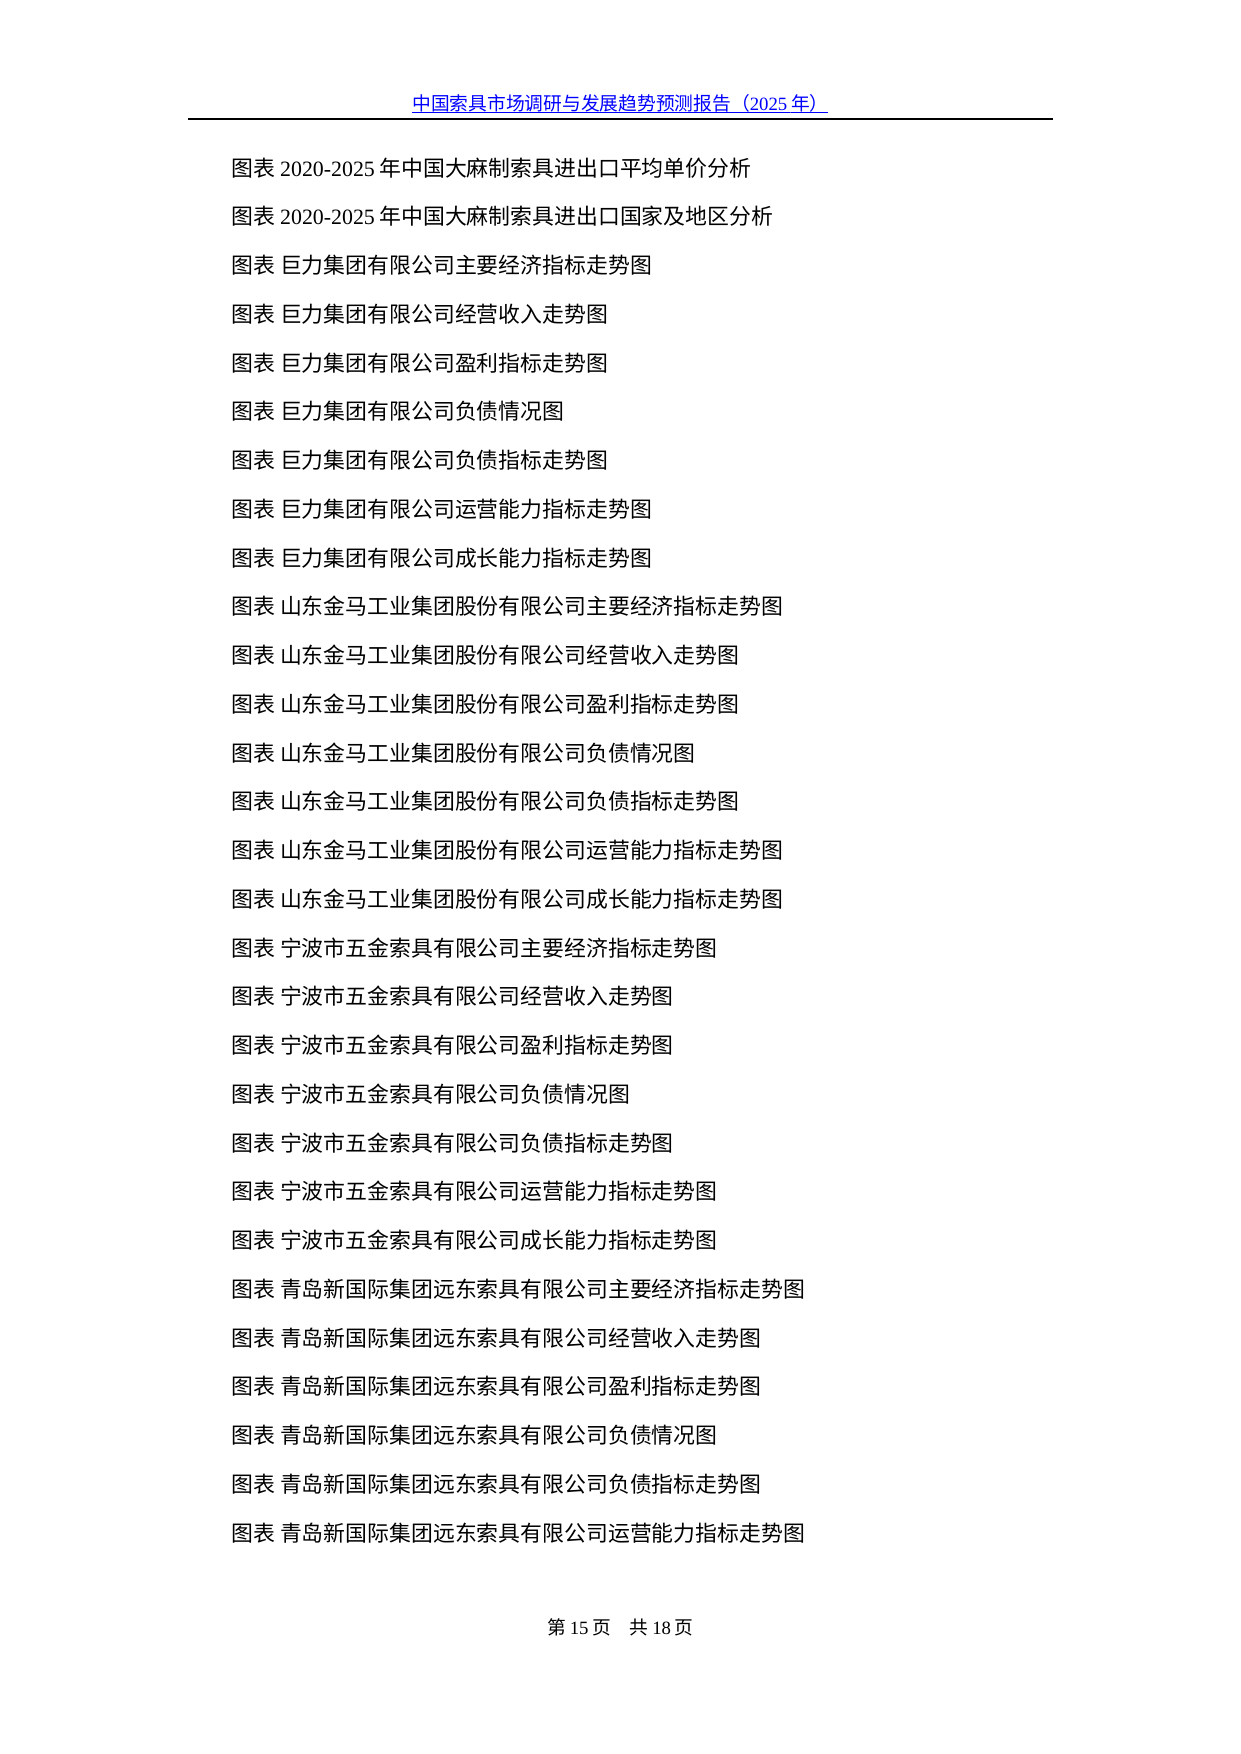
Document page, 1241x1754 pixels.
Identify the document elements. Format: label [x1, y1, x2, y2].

text [187, 150, 1053, 1548]
